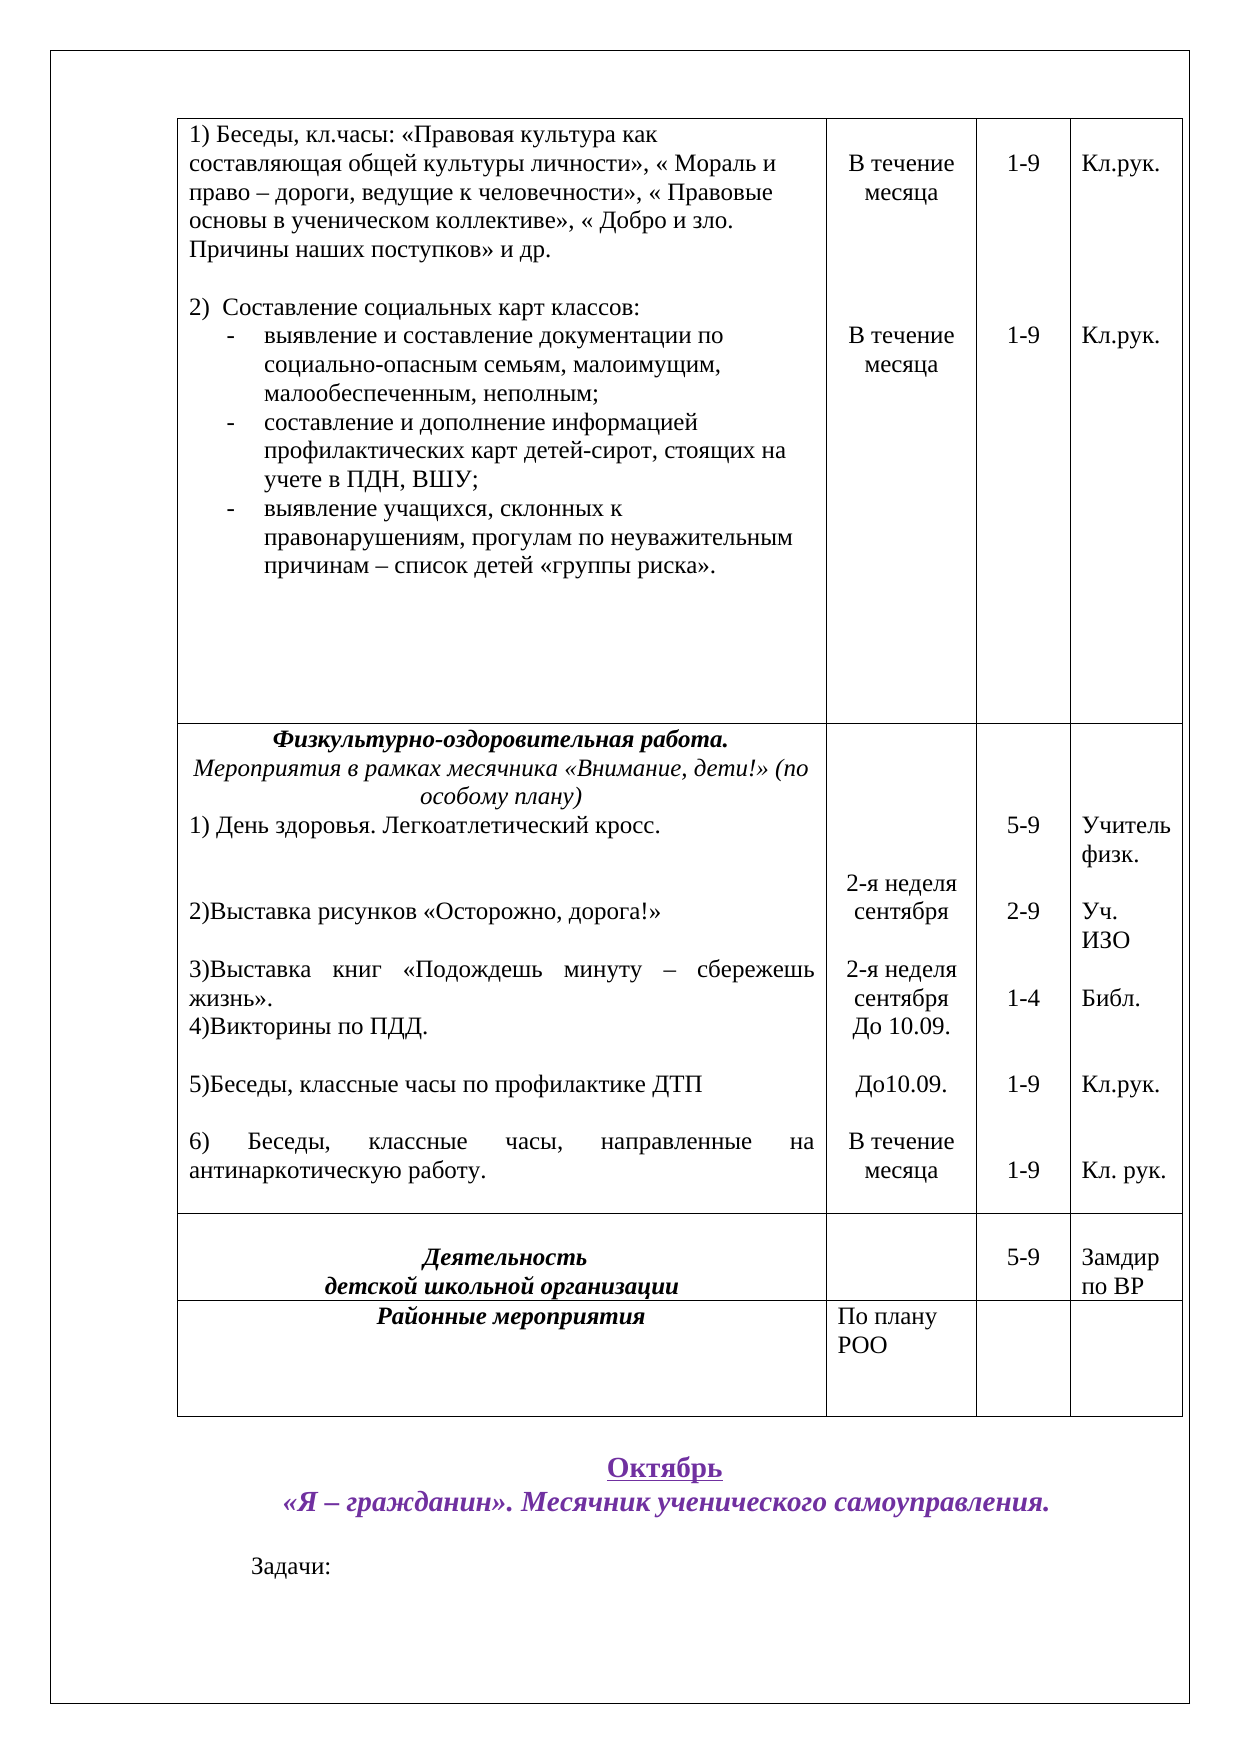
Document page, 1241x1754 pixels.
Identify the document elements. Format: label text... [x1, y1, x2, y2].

text Задачи: [177, 1551, 1152, 1580]
table_cell 5-9 2-9 1-4 1-9 1-9 [977, 724, 1070, 1213]
table_cell По плану РОО [827, 1301, 976, 1416]
text «Я – гражданин». Месячник ученического самоуправления. [177, 1484, 1152, 1518]
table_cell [178, 119, 826, 723]
table_cell 2-я неделя сентября 2-я неделя сентября До 10.09. До10.09. В течение месяца [827, 724, 976, 1213]
table_cell [1071, 1301, 1182, 1416]
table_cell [827, 119, 976, 723]
table_cell Учительфизк. Уч. ИЗО Библ. Кл.рук. Кл. рук. [1071, 724, 1182, 1213]
table_cell [827, 1214, 976, 1300]
table_cell Деятельность детской школьной организации [178, 1214, 826, 1300]
table_cell 1-9 1-9 [977, 119, 1070, 723]
table_cell Замдир по ВР [1071, 1214, 1182, 1300]
table_cell [977, 1301, 1070, 1416]
table_cell Районные мероприятия [178, 1301, 826, 1416]
table_cell 5-9 [977, 1214, 1070, 1300]
table_cell Физкультурно-оздоровительная работа. Мероприятия в рамках месячника «Внимание, дети!» (по особому плану) 1) День здоровья. Легкоатлетический кросс. 2)Выставка рисунков «Осторожно, дорога!» 3)Выставка книг «Подождешь минуту – сбережешь жизнь». 4)Викторины по ПДД. 5)Беседы, классные часы по профилактике ДТП 6) Беседы, классные часы, направленные на антинаркотическую работу. [178, 724, 826, 1213]
text Октябрь [177, 1451, 1152, 1484]
table_cell Кл.рук. Кл.рук. [1071, 119, 1182, 723]
